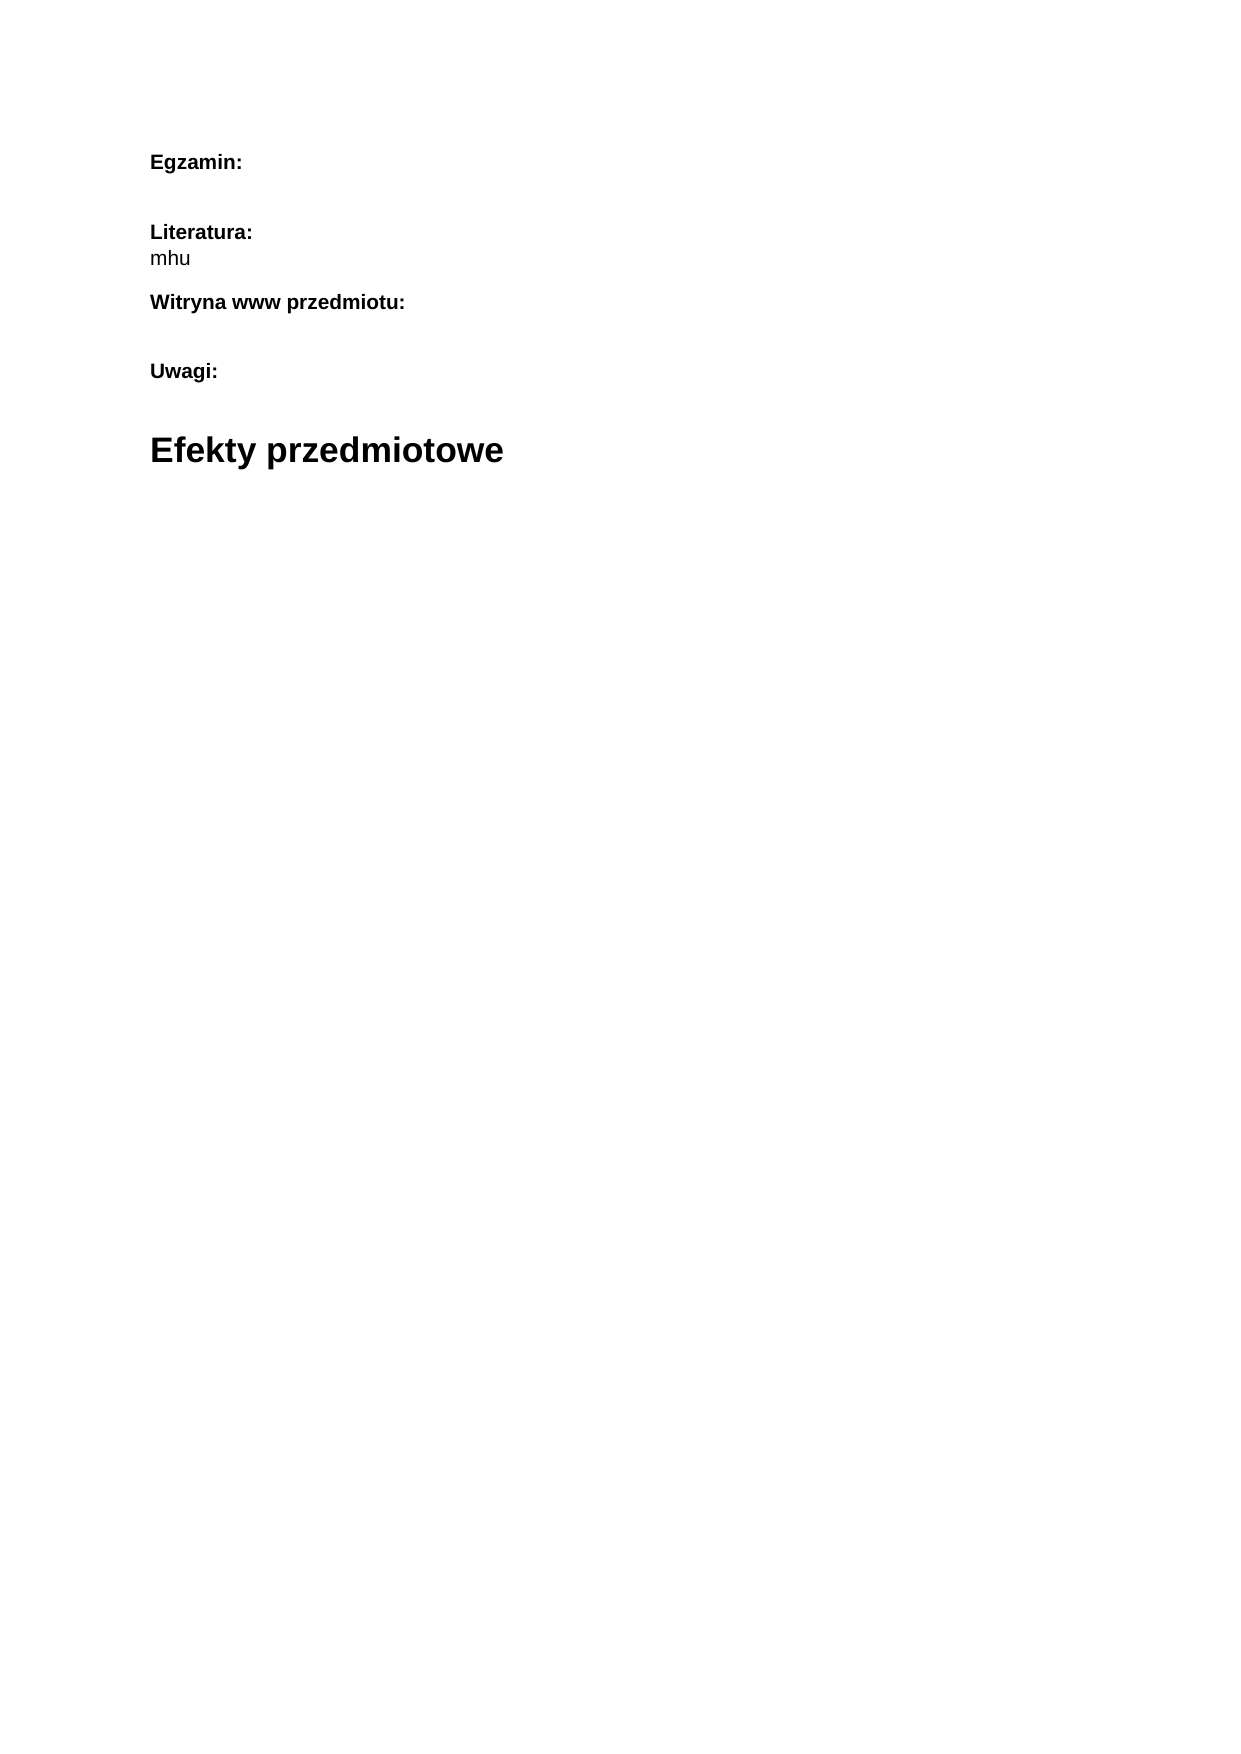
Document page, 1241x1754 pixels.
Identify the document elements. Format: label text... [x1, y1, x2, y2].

text Egzamin: [150, 150, 1090, 174]
text Uwagi: [150, 359, 1090, 383]
text Literatura: [150, 220, 1090, 244]
text mhu [150, 246, 1090, 270]
subtitle Efekty przedmiotowe [150, 429, 1090, 470]
text Witryna www przedmiotu: [150, 289, 1090, 313]
